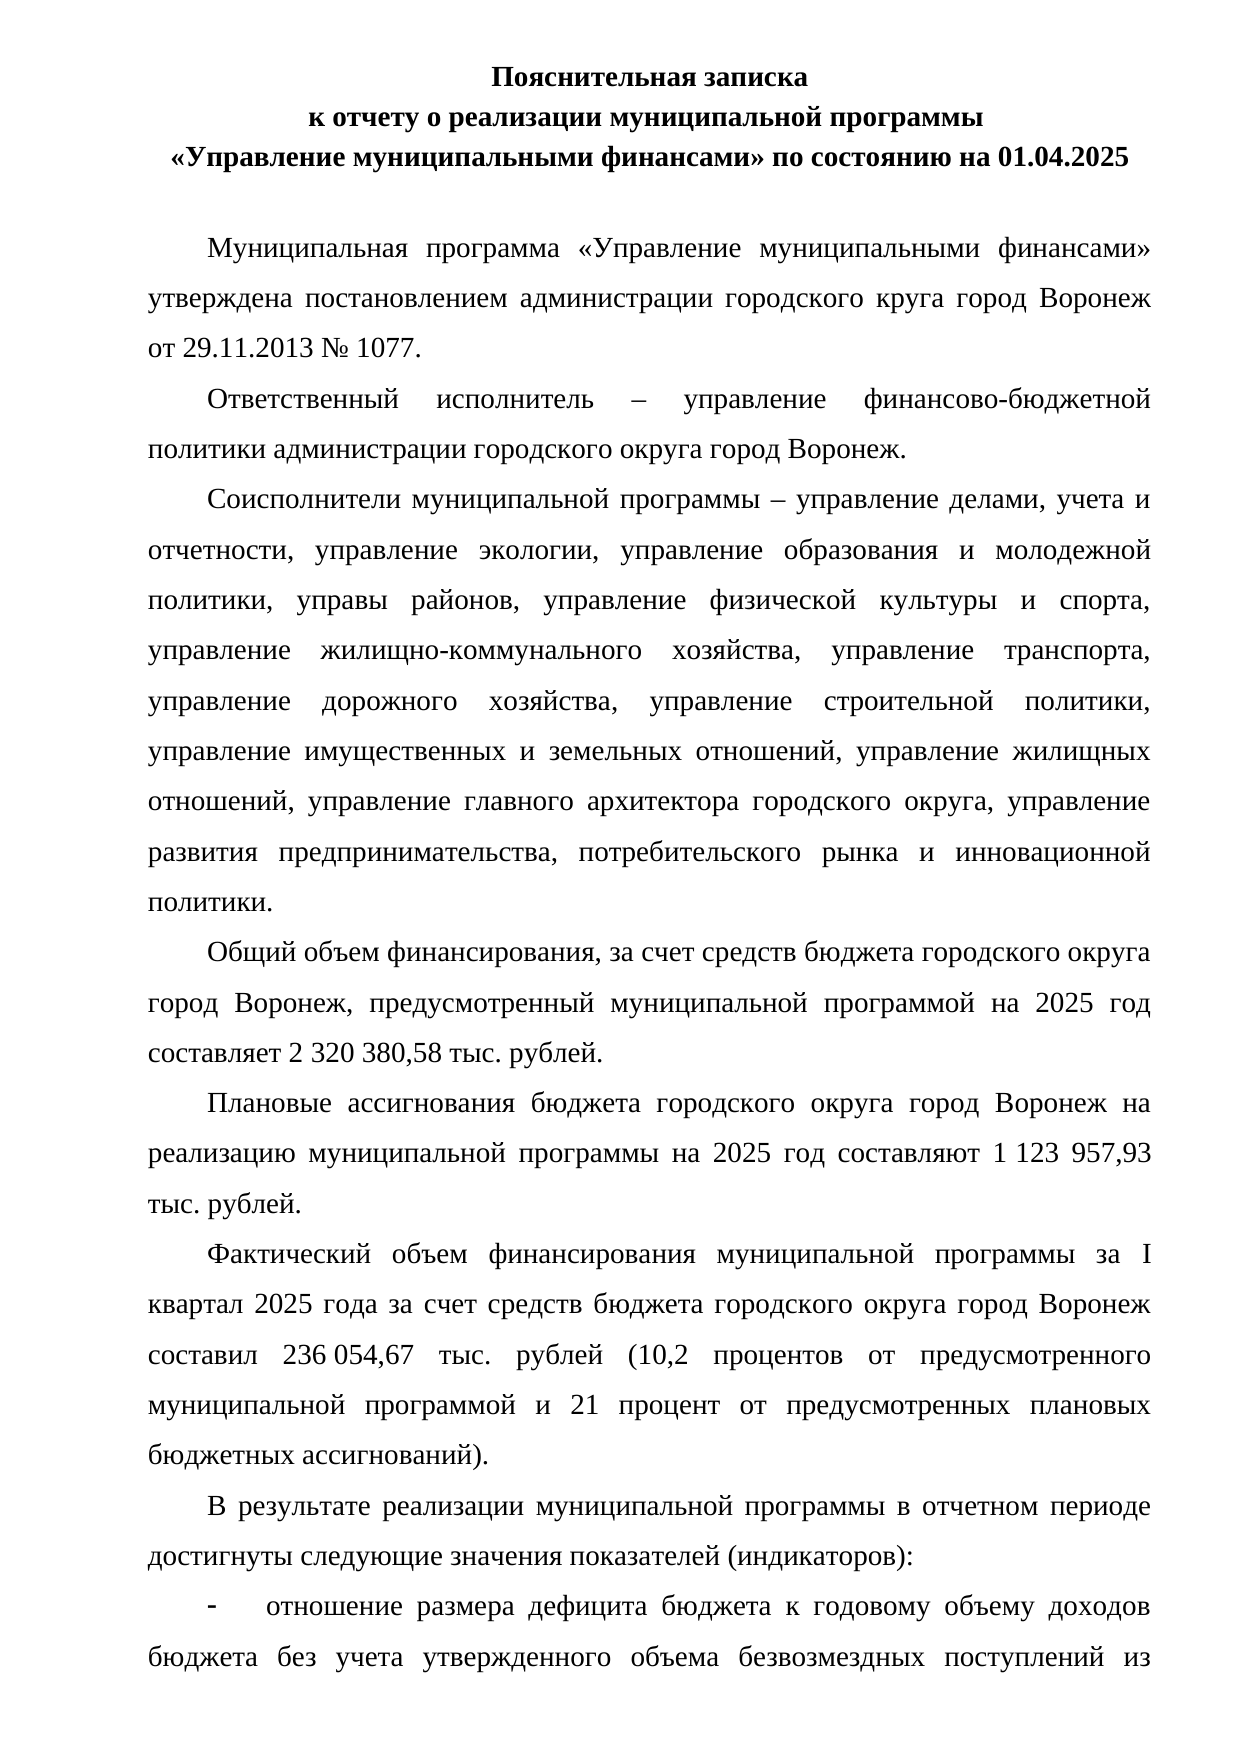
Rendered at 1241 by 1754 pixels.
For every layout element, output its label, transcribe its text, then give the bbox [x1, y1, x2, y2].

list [148, 1588, 1152, 1672]
text Пояснительная записка [148, 59, 1152, 93]
text к отчету о реализации муниципальной программы «Управление муниципальными финансами» по состоянию на 01.04.2025 [148, 99, 1152, 173]
text Фактический объем финансирования муниципальной программы за I квартал 2025 года за счет средств бюджета городского округа город Воронеж составил 236 054,67 тыс. рублей (10,2 процентов от предусмотренного муниципальной программой и 21 процент от предусмотренных плановых бюджетных ассигнований). [148, 1236, 1152, 1471]
text Общий объем финансирования, за счет средств бюджета городского округа город Воронеж, предусмотренный муниципальной программой на 2025 год составляет 2 320 380,58 тыс. рублей. [148, 934, 1152, 1068]
text Плановые ассигнования бюджета городского округа город Воронеж на реализацию муниципальной программы на 2025 год составляют 1 123 957,93 тыс. рублей. [148, 1085, 1152, 1219]
text В результате реализации муниципальной программы в отчетном периоде достигнуты следующие значения показателей (индикаторов): [148, 1488, 1152, 1572]
text Соисполнители муниципальной программы – управление делами, учета и отчетности, управление экологии, управление образования и молодежной политики, управы районов, управление физической культуры и спорта, управление жилищно-коммунального хозяйства, управление транспорта, управление дорожного хозяйства, управление строительной политики, управление имущественных и земельных отношений, управление жилищных отношений, управление главного архитектора городского округа, управление развития предпринимательства, потребительского рынка и инновационной политики. [148, 482, 1152, 918]
text Ответственный исполнитель – управление финансово-бюджетной политики администрации городского округа город Воронеж. [148, 381, 1152, 465]
text Муниципальная программа «Управление муниципальными финансами» утверждена постановлением администрации городского круга город Воронеж от 29.11.2013 № 1077. [148, 230, 1152, 364]
